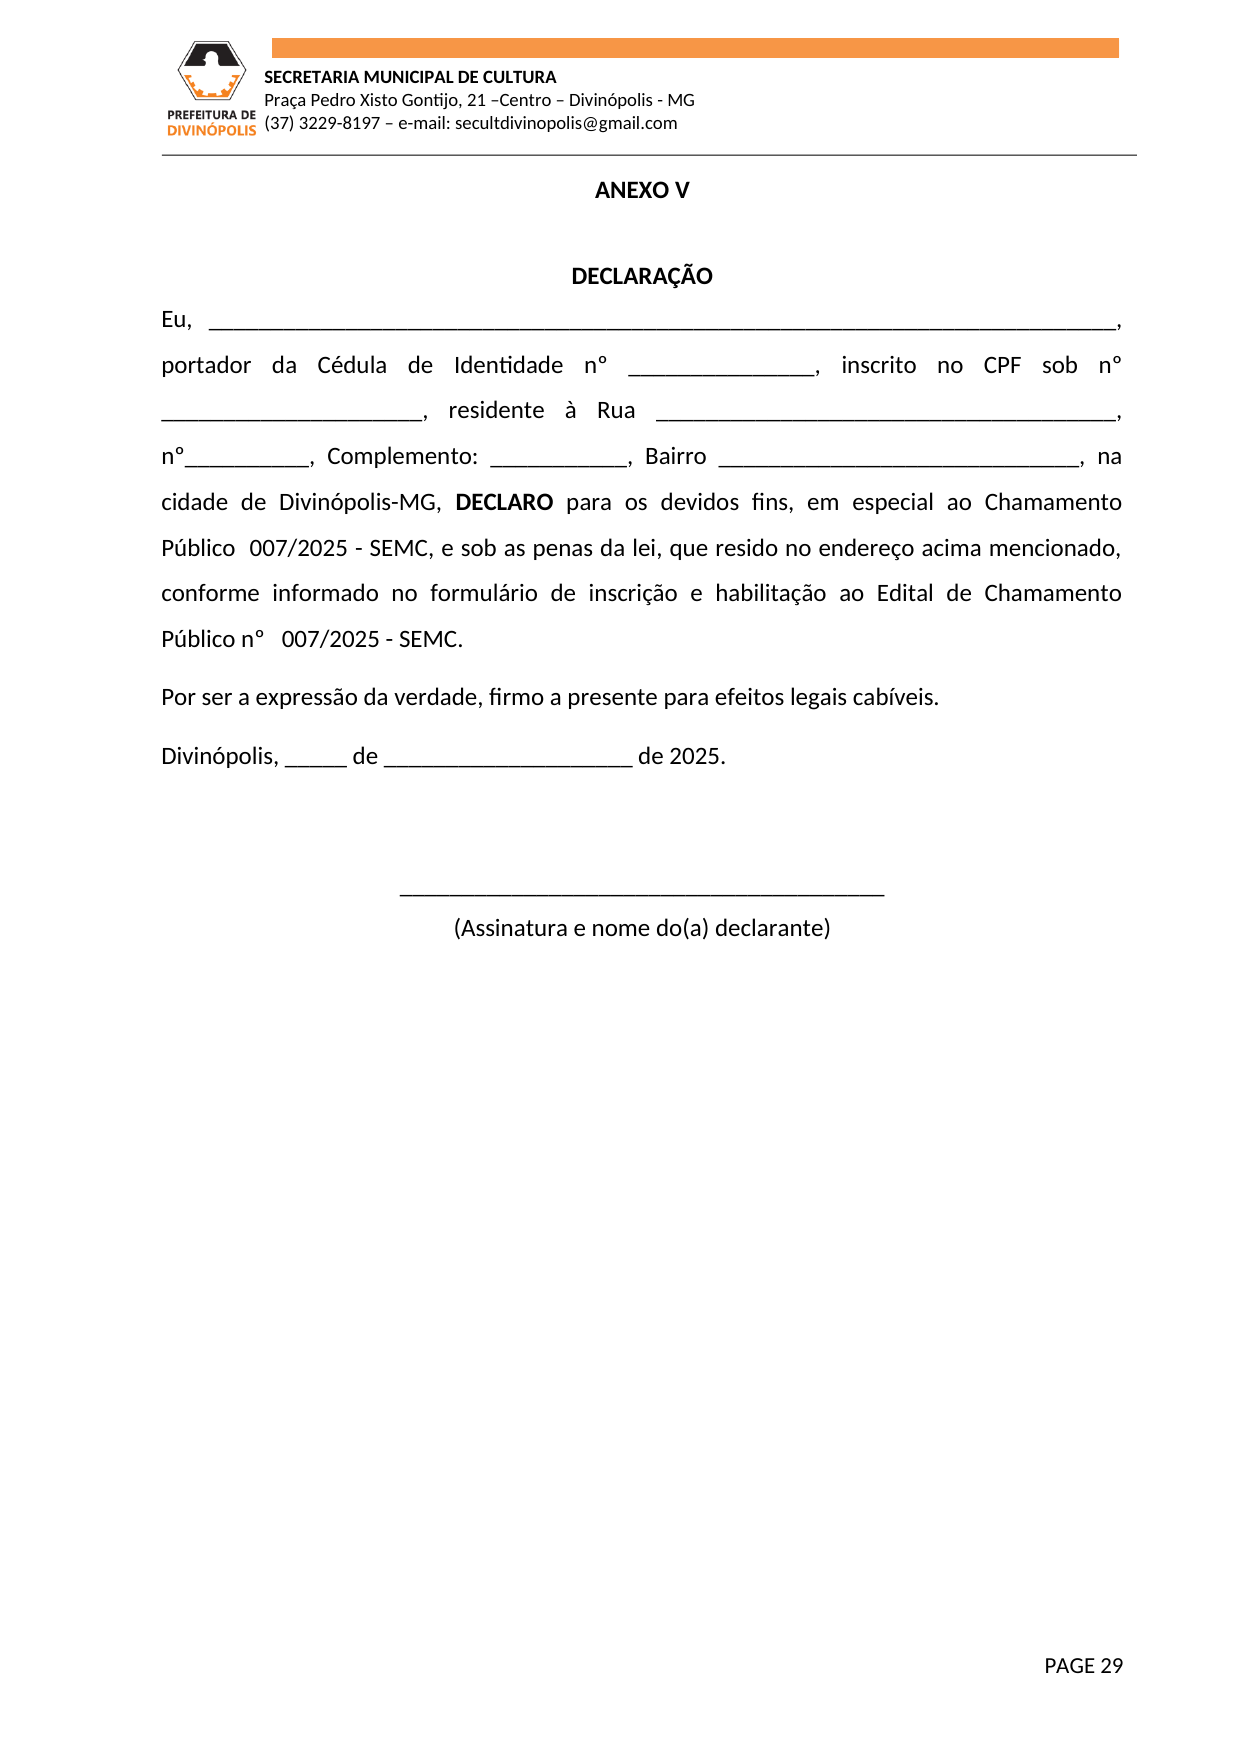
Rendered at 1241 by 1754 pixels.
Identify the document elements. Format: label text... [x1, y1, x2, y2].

text DECLARAÇÃO [161, 260, 1123, 291]
text Eu, _________________________________________________________________________, portador da Cédula de Identidade nº _______________, inscrito no CPF sob nº _____________________, residente à Rua _____________________________________, nº__________, Complemento: ___________, Bairro _____________________________, na cidade de Divinópolis-MG, DECLARO para os devidos fins, em especial ao Chamamento Público 007/2025 - SEMC, e sob as penas da lei, que resido no endereço acima mencionado, conforme informado no formulário de inscrição e habilitação ao Edital de Chamamento Público nº 007/2025 - SEMC. [161, 303, 1123, 654]
text Divinópolis, _____ de ____________________ de 2025. [161, 740, 1123, 770]
text (Assinatura e nome do(a) declarante) [161, 912, 1123, 942]
text ANEXO V [161, 174, 1123, 205]
picture [149, 35, 264, 136]
text Por ser a expressão da verdade, firmo a presente para efeitos legais cabíveis. [161, 682, 1123, 712]
text _______________________________________ [161, 869, 1123, 899]
